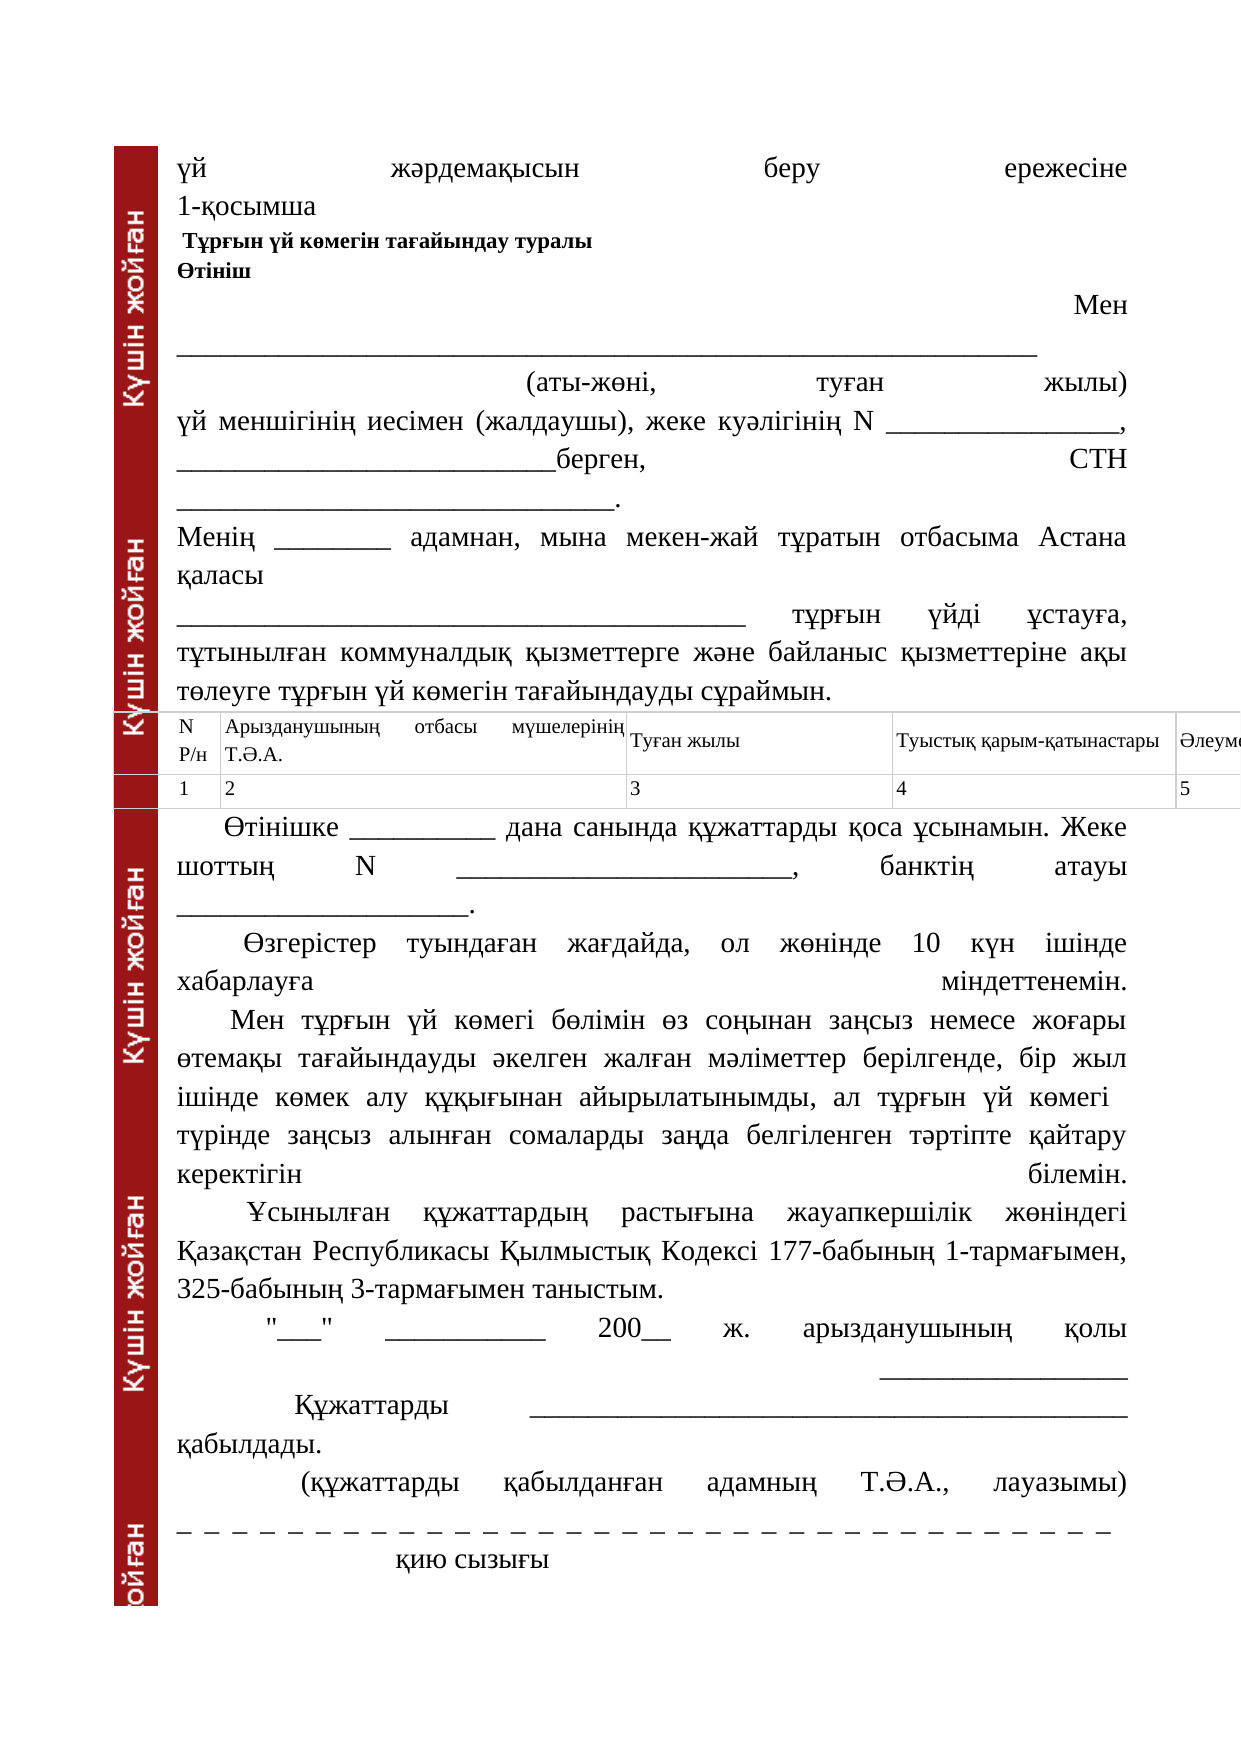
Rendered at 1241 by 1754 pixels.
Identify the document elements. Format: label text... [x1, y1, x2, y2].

table_cell 4 [893, 775, 1175, 808]
picture [114, 706, 158, 711]
picture [114, 1575, 158, 1606]
text Өтінішке __________ дана санында құжаттарды қоса ұсынамын. Жеке шоттың N _______________________, банктің атауы ____________________. Өзгерістер туындаған жағдайда, ол жөнінде 10 күн ішінде хабарлауға міндеттенемін. Мен тұрғын үй көмегі бөлімін өз соңынан заңсыз немесе жоғары өтемақы тағайындауды әкелген жалған мәліметтер берілгенде, бір жыл ішінде көмек алу құқығынан айырылатынымды, ал тұрғын үй көмегі түрінде заңсыз алынған сомаларды заңда белгіленген тәртіпте қайтару керектігін білемін. Ұсынылған құжаттардың растығына жауапкершілік жөніндегі Қазақстан Республикасы Қылмыстық Кодексі 177-бабының 1-тармағымен, 325-бабының 3-тармағымен таныстым. [112, 809, 1128, 1305]
table_header Туған жылы [627, 713, 892, 773]
table_header Туыстық қарым-қатынастары [893, 713, 1175, 773]
text Мен ___________________________________________________________ (аты-жөні, туған жылы) үй меншігінің иесімен (жалдаушы), жеке куәлігінің N ________________, __________________________берген, СТН ______________________________. Менің ________ адамнан, мына мекен-жай тұратын отбасыма Астана қаласы _______________________________________ тұрғын үйді ұстауға, тұтынылған коммуналдық қызметтерге және байланыс қызметтеріне ақы төлеуге тұрғын үй көмегін тағайындауды сұраймын. [112, 287, 1128, 706]
table_cell 1 [114, 775, 220, 808]
table_cell 5 [1177, 775, 1240, 808]
picture [114, 222, 158, 227]
picture [114, 1305, 158, 1310]
table_header Әлеуметтік мәртебесі [1177, 713, 1240, 773]
table_header N Р/н [114, 713, 220, 773]
picture [114, 146, 158, 150]
text "___" ___________ 200__ ж. арызданушының қолы _________________ Құжаттарды _________________________________________ қабылдады. (құжаттарды қабылданған адамның Т.Ә.А., лауазымы) _ _ _ _ _ _ _ _ _ _ _ _ _ _ _ _ _ _ _ _ _ _ _ _ _ _ _ _ _ _ _ _ _ _ қию сызығы [112, 1310, 1128, 1575]
text Тұрғын үй көмегін тағайындау туралы Өтініш [112, 227, 1128, 284]
table_cell 2 [221, 775, 626, 808]
table_header Арызданушының отбасы мүшелерінің Т.Ә.А. [221, 713, 626, 773]
table_cell 3 [627, 775, 892, 808]
